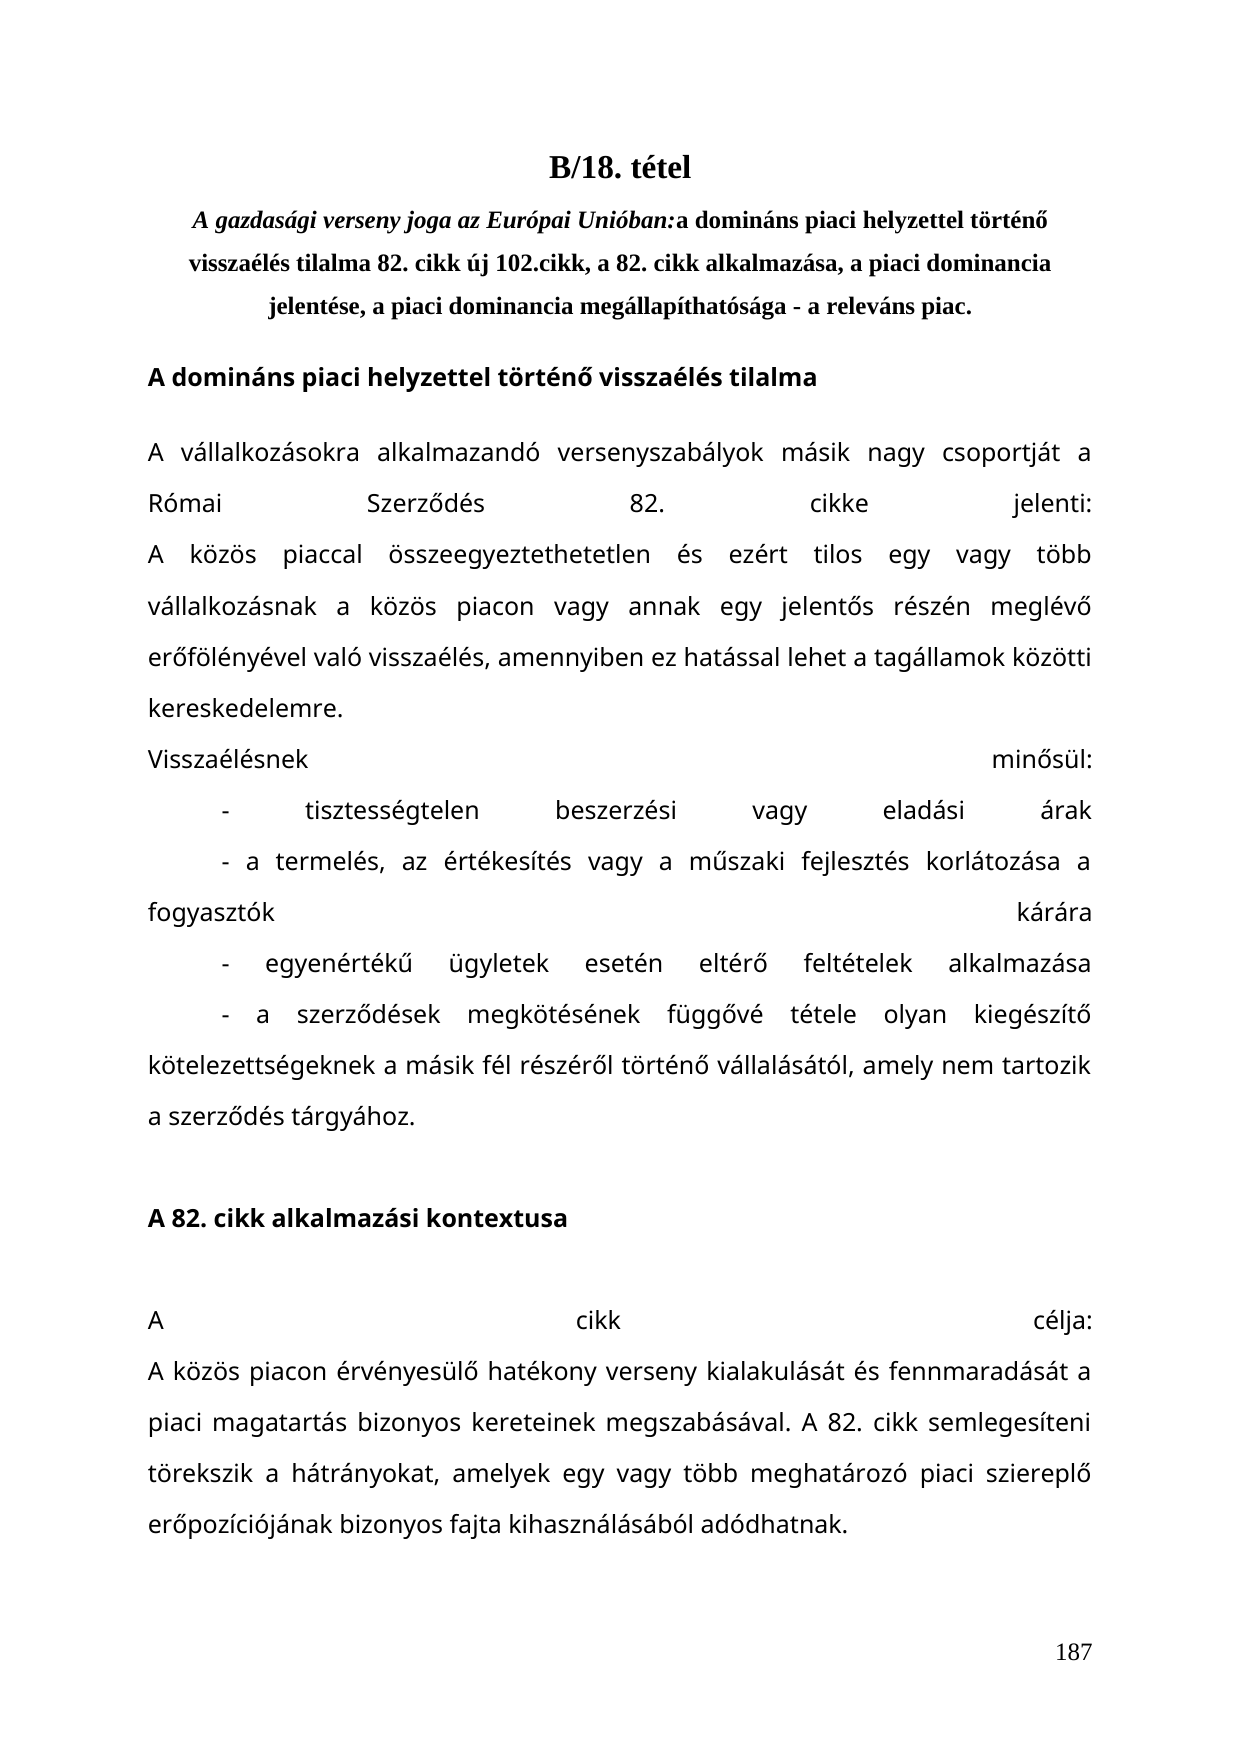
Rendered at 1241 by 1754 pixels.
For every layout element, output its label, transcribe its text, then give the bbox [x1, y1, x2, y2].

text A cikk célja: A közös piacon érvényesülő hatékony verseny kialakulását és fennmaradását a piaci magatartás bizonyos kereteinek megszabásával. A 82. cikk semlegesíteni törekszik a hátrányokat, amelyek egy vagy több meghatározó piaci sziereplő erőpozíciójának bizonyos fajta kihasználásából adódhatnak. [148, 1303, 1093, 1541]
text A vállalkozásokra alkalmazandó versenyszabályok másik nagy csoportját a Római Szerződés 82. cikke jelenti: A közös piaccal összeegyeztethetetlen és ezért tilos egy vagy több vállalkozásnak a közös piacon vagy annak egy jelentős részén meglévő erőfölényével való visszaélés, amennyiben ez hatással lehet a tagállamok közötti kereskedelemre. Visszaélésnek minősül: - tisztességtelen beszerzési vagy eladási árak - a termelés, az értékesítés vagy a műszaki fejlesztés korlátozása a fogyasztók kárára - egyenértékű ügyletek esetén eltérő feltételek alkalmazása - a szerződések megkötésének függővé tétele olyan kiegészítő kötelezettségeknek a másik fél részéről történő vállalásától, amely nem tartozik a szerződés tárgyához. [148, 435, 1093, 1133]
text A domináns piaci helyzettel történő visszaélés tilalma [148, 359, 1093, 393]
text A 82. cikk alkalmazási kontextusa [148, 1201, 1093, 1235]
text A gazdasági verseny joga az Európai Unióban:a domináns piaci helyzettel történő visszaélés tilalma 82. cikk új 102.cikk, a 82. cikk alkalmazása, a piaci dominancia jelentése, a piaci dominancia megállapíthatósága - a releváns piac. [148, 205, 1093, 320]
text B/18. tétel [148, 148, 1093, 186]
